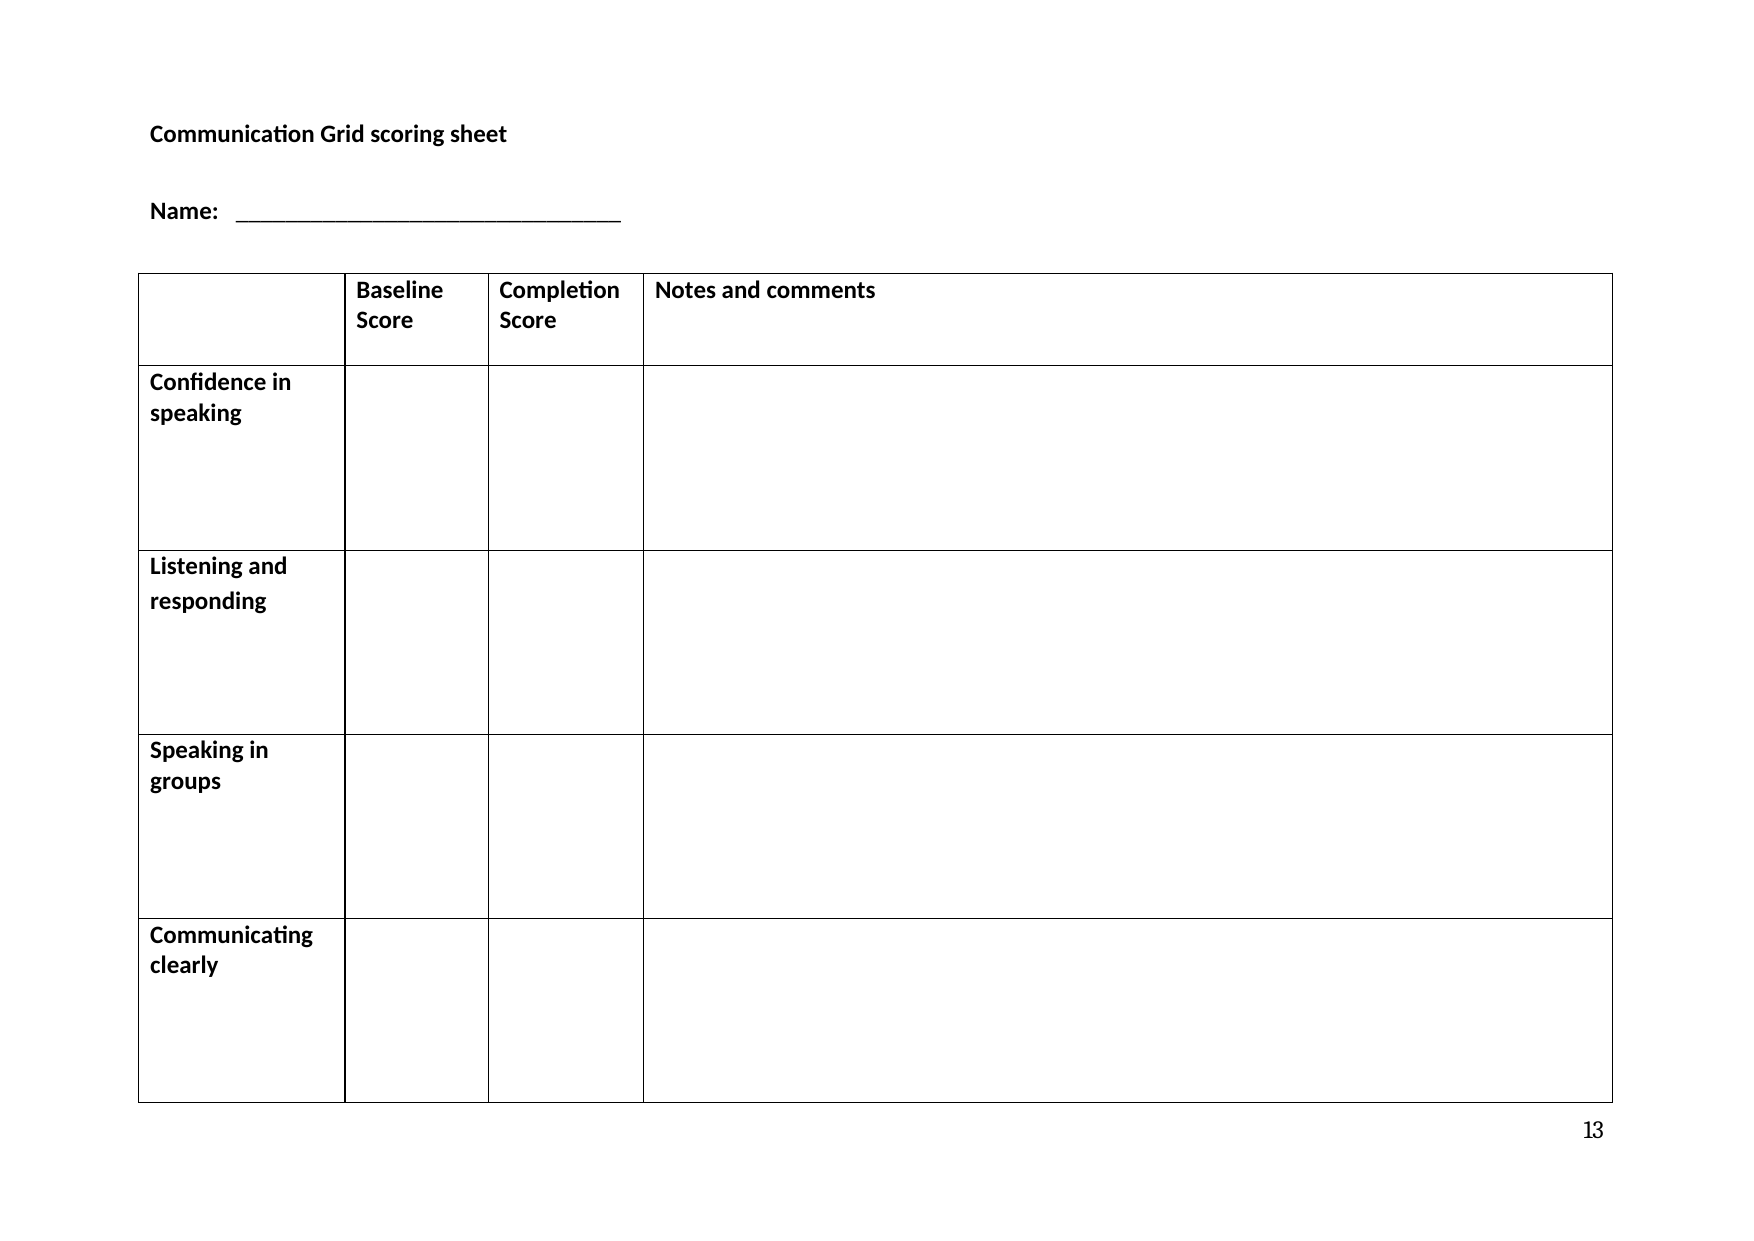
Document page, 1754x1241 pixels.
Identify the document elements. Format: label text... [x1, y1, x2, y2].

table_cell [489, 551, 643, 734]
table_cell [346, 735, 488, 918]
table_cell [346, 551, 488, 734]
table_cell [489, 366, 643, 549]
table_cell Speaking in groups [139, 735, 344, 918]
table_cell [346, 919, 488, 1102]
table_header Notes and comments [644, 274, 1612, 365]
table_cell [346, 366, 488, 549]
table_header [139, 274, 344, 365]
table_cell [644, 366, 1612, 549]
table_header Completion Score [489, 274, 643, 365]
table_cell [644, 551, 1612, 734]
table_cell [644, 735, 1612, 918]
table_cell [489, 735, 643, 918]
table_cell Listening and responding [139, 551, 344, 734]
table_cell Communicating clearly [139, 919, 344, 1102]
table_cell Confidence in speaking [139, 366, 344, 549]
table_cell [489, 919, 643, 1102]
text Communication Grid scoring sheet [150, 118, 1604, 149]
text Name: _______________________________ [150, 195, 1604, 226]
table_cell [644, 919, 1612, 1102]
table_header Baseline Score [346, 274, 488, 365]
